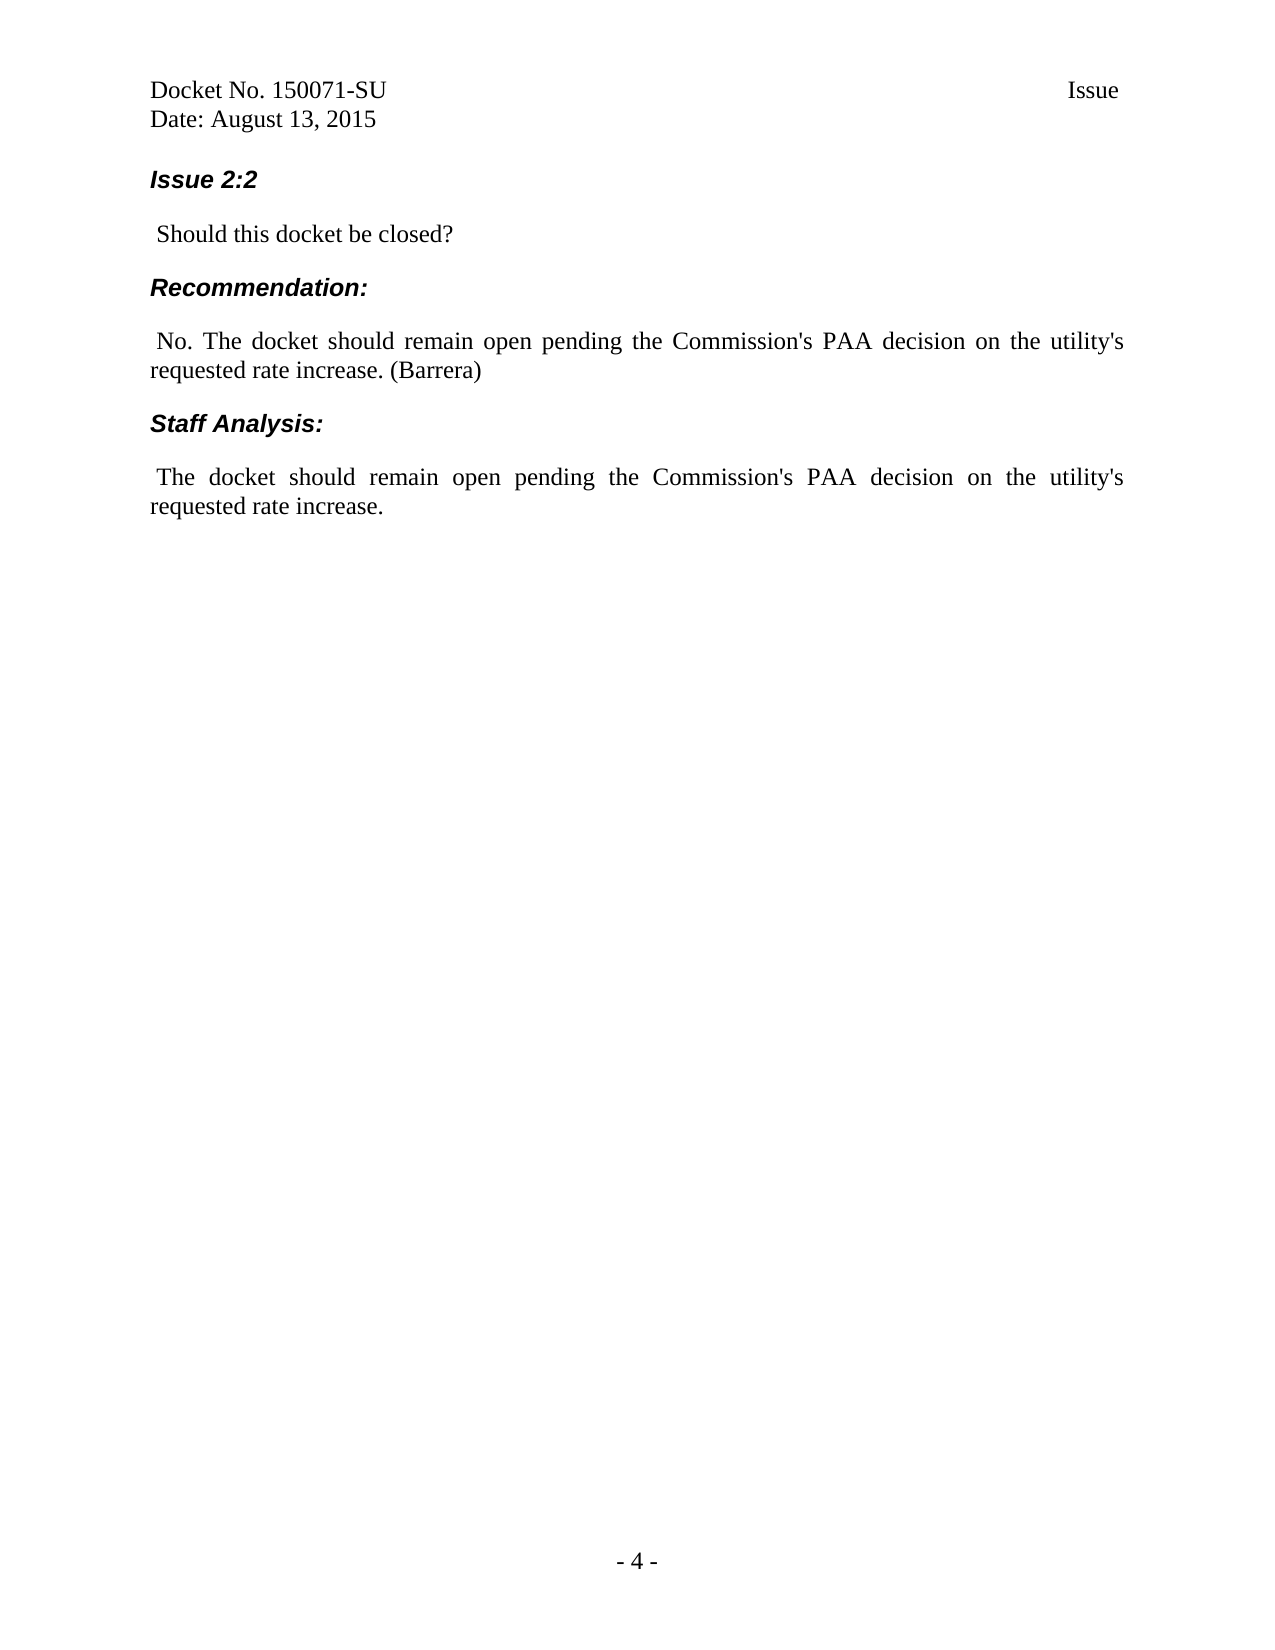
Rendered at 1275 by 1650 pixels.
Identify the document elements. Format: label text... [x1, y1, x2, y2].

subtitle Recommendation: [150, 272, 1125, 301]
subtitle Staff Analysis: [150, 409, 1125, 437]
text Should this docket be closed? [150, 219, 1125, 247]
subtitle Issue 2: [150, 165, 1125, 194]
text The docket should remain open pending the Commission's PAA decision on the utility's requested rate increase. [150, 462, 1125, 520]
text No. The docket should remain open pending the Commission's PAA decision on the utility's requested rate increase. (Barrera) [150, 326, 1125, 384]
